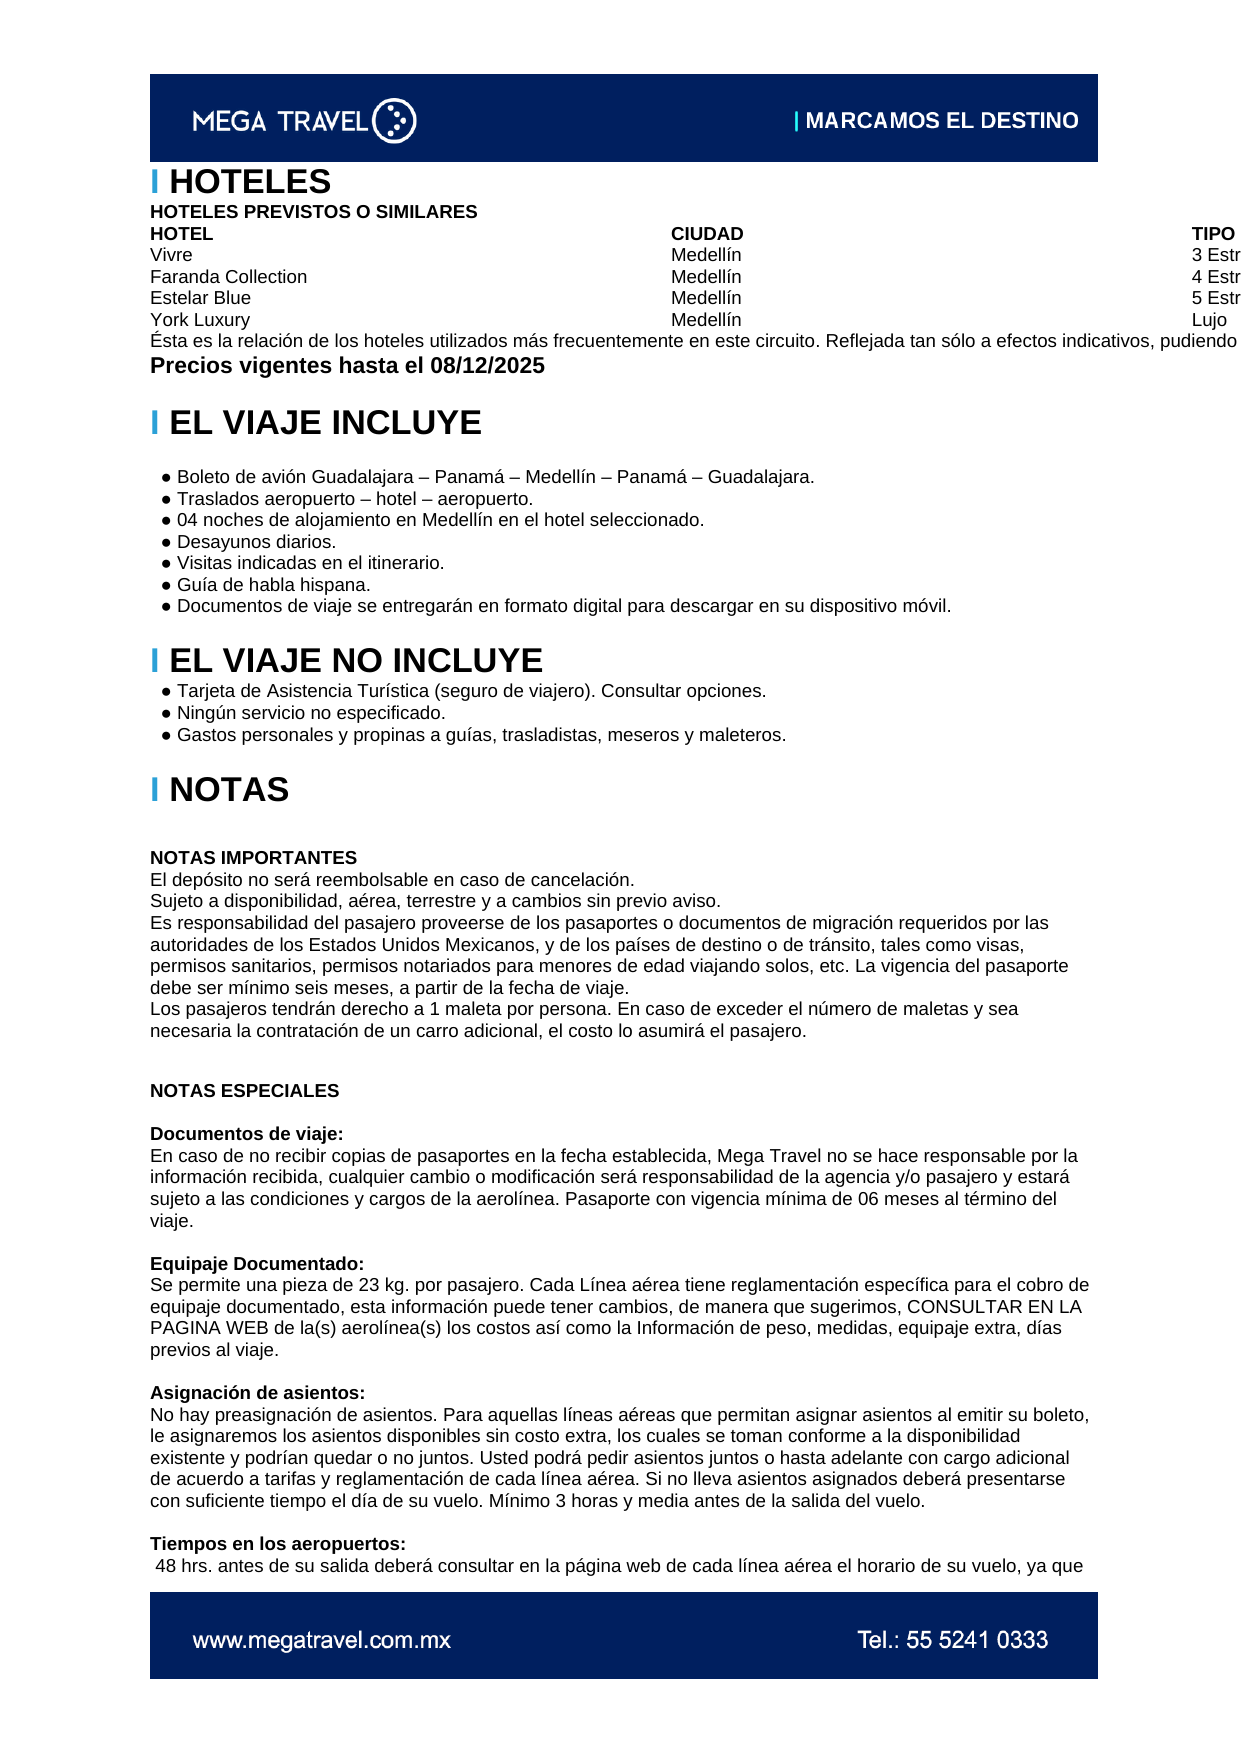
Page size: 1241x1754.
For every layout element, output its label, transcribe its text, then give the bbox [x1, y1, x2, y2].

text NOTAS IMPORTANTES [150, 847, 1090, 869]
text Equipaje Documentado: [150, 1252, 1090, 1274]
table_cell CIUDAD [660, 223, 1180, 244]
table_cell Medellín [660, 244, 1180, 266]
text Se permite una pieza de 23 kg. por pasajero. Cada Línea aérea tiene reglamentación específica para el cobro de equipaje documentado, esta información puede tener cambios, de manera que sugerimos, CONSULTAR EN LA PAGINA WEB de la(s) aerolínea(s) los costos así como la Información de peso, medidas, equipaje extra, días previos al viaje. [150, 1274, 1090, 1360]
text Precios vigentes hasta el 08/12/2025 [150, 352, 1090, 378]
table_cell Faranda Collection [139, 266, 659, 287]
table_header HOTELES PREVISTOS O SIMILARES [139, 201, 1240, 222]
text Documentos de viaje: [150, 1123, 1090, 1145]
table_cell Medellín [660, 309, 1180, 330]
text ● Desayunos diarios. [150, 530, 1090, 552]
table_cell Vivre [139, 244, 659, 266]
table_cell 3 Estrellas [1180, 244, 1240, 266]
text ● Guía de habla hispana. [150, 573, 1090, 595]
text ● Visitas indicadas en el itinerario. [150, 552, 1090, 573]
text En caso de no recibir copias de pasaportes en la fecha establecida, Mega Travel no se hace responsable por la información recibida, cualquier cambio o modificación será responsabilidad de la agencia y/o pasajero y estará sujeto a las condiciones y cargos de la aerolínea. Pasaporte con vigencia mínima de 06 meses al término del viaje. [150, 1145, 1090, 1231]
picture [150, 74, 1098, 162]
text Asignación de asientos: [150, 1382, 1090, 1403]
table_cell York Luxury [139, 309, 659, 330]
text Los pasajeros tendrán derecho a 1 maleta por persona. En caso de exceder el número de maletas y sea necesaria la contratación de un carro adicional, el costo lo asumirá el pasajero. [150, 998, 1090, 1041]
table_cell Medellín [660, 287, 1180, 309]
table_cell Ésta es la relación de los hoteles utilizados más frecuentemente en este circuito. Reflejada tan sólo a efectos indicativos, pudiendo ser el pasajero alojado en establecimientos similares o alternativos [139, 330, 1240, 352]
text ● Ningún servicio no especificado. [150, 702, 1090, 723]
picture [150, 1592, 1098, 1679]
text Es responsabilidad del pasajero proveerse de los pasaportes o documentos de migración requeridos por las autoridades de los Estados Unidos Mexicanos, y de los países de destino o de tránsito, tales como visas, permisos sanitarios, permisos notariados para menores de edad viajando solos, etc. La vigencia del pasaporte debe ser mínimo seis meses, a partir de la fecha de viaje. [150, 912, 1090, 998]
text ● Tarjeta de Asistencia Turística (seguro de viajero). Consultar opciones. [150, 680, 1090, 702]
table_cell HOTEL [139, 223, 659, 244]
text NOTAS ESPECIALES [150, 1080, 1090, 1102]
text ● Documentos de viaje se entregarán en formato digital para descargar en su dispositivo móvil. [150, 595, 1090, 617]
table_cell 5 Estrellas [1180, 287, 1240, 309]
text ● Traslados aeropuerto – hotel – aeropuerto. [150, 487, 1090, 509]
text ● Boleto de avión Guadalajara – Panamá – Medellín – Panamá – Guadalajara. [150, 466, 1090, 487]
text ● Gastos personales y propinas a guías, trasladistas, meseros y maleteros. [150, 723, 1090, 745]
text Sujeto a disponibilidad, aérea, terrestre y a cambios sin previo aviso. [150, 890, 1090, 912]
text No hay preasignación de asientos. Para aquellas líneas aéreas que permitan asignar asientos al emitir su boleto, le asignaremos los asientos disponibles sin costo extra, los cuales se toman conforme a la disponibilidad existente y podrían quedar o no juntos. Usted podrá pedir asientos juntos o hasta adelante con cargo adicional de acuerdo a tarifas y reglamentación de cada línea aérea. Si no lleva asientos asignados deberá presentarse con suficiente tiempo el día de su vuelo. Mínimo 3 horas y media antes de la salida del vuelo. [150, 1403, 1090, 1511]
table_cell Estelar Blue [139, 287, 659, 309]
table_cell Medellín [660, 266, 1180, 287]
table_cell Lujo [1180, 309, 1240, 330]
table_cell 4 Estrellas [1180, 266, 1240, 287]
text ● 04 noches de alojamiento en Medellín en el hotel seleccionado. [150, 509, 1090, 530]
table_cell TIPO [1180, 223, 1240, 244]
text El depósito no será reembolsable en caso de cancelación. [150, 869, 1090, 890]
text Tiempos en los aeropuertos: [150, 1533, 1090, 1554]
